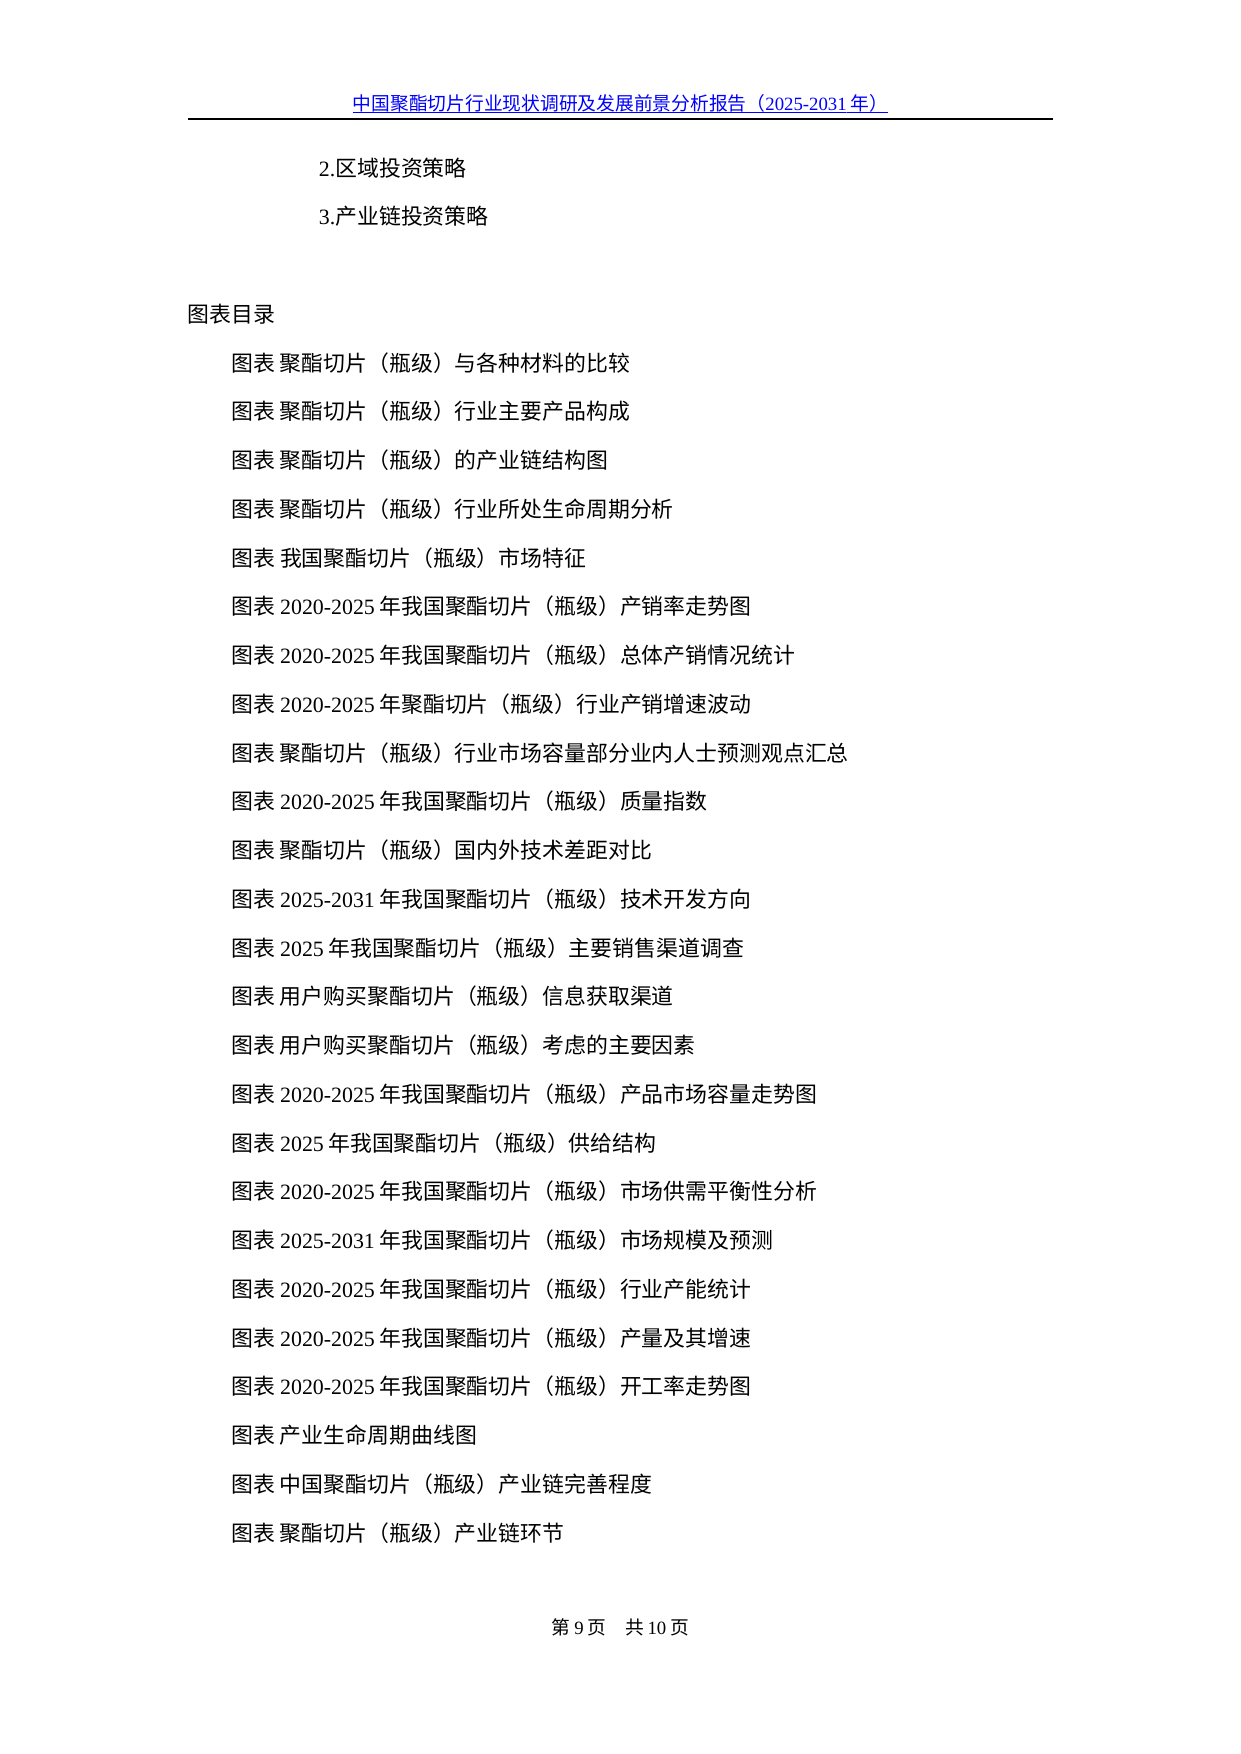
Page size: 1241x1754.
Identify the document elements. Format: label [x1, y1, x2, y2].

text [187, 150, 1053, 1548]
